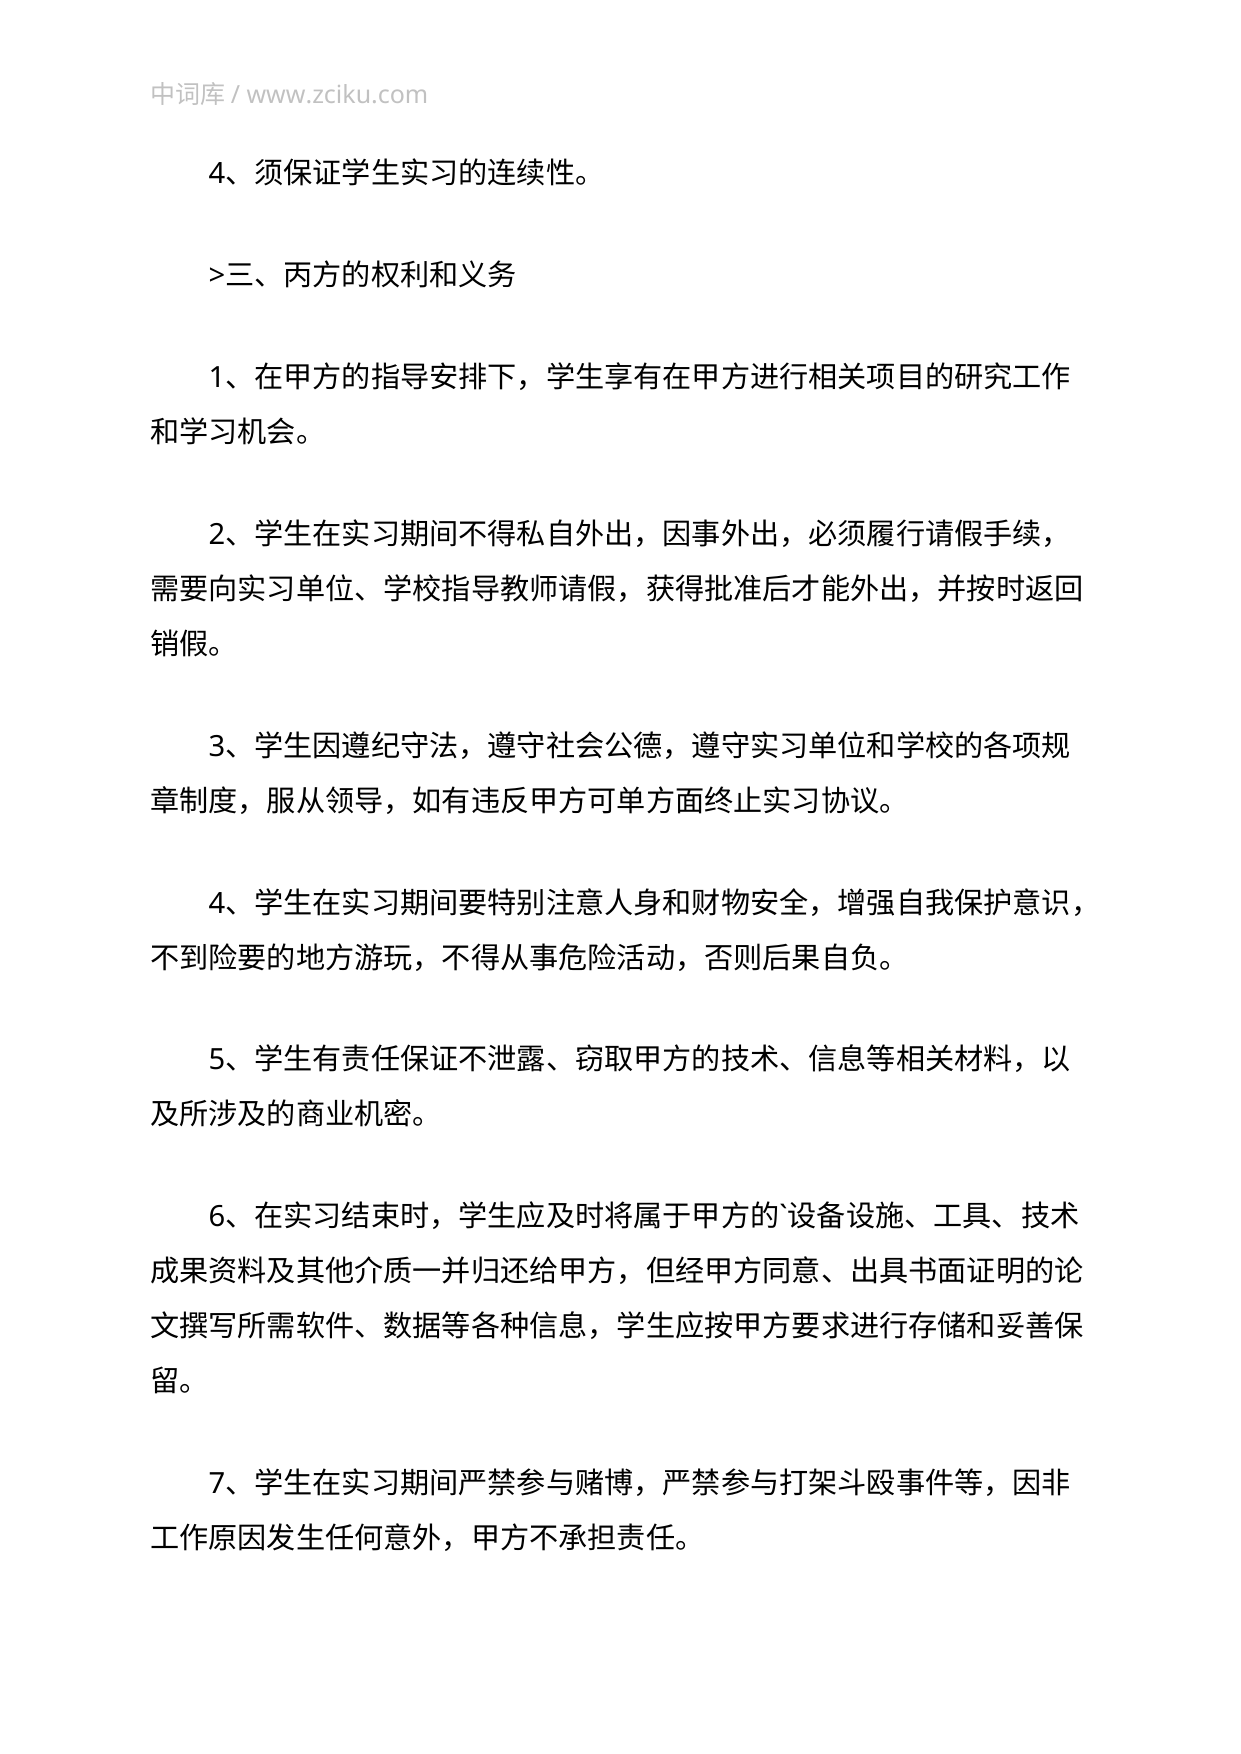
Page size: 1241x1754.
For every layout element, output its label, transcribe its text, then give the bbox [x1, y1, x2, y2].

text 1、在甲方的指导安排下，学生享有在甲方进行相关项目的研究工作和学习机会。 [150, 354, 1090, 451]
text 2、学生在实习期间不得私自外出，因事外出，必须履行请假手续，需要向实习单位、学校指导教师请假，获得批准后才能外出，并按时返回销假。 [150, 511, 1090, 663]
text >三、丙方的权利和义务 [150, 252, 1090, 294]
text 4、须保证学生实习的连续性。 [150, 150, 1090, 192]
text 3、学生因遵纪守法，遵守社会公德，遵守实习单位和学校的各项规章制度，服从领导，如有违反甲方可单方面终止实习协议。 [150, 722, 1090, 820]
text 5、学生有责任保证不泄露、窃取甲方的技术、信息等相关材料，以及所涉及的商业机密。 [150, 1036, 1090, 1133]
text 7、学生在实习期间严禁参与赌博，严禁参与打架斗殴事件等，因非工作原因发生任何意外，甲方不承担责任。 [150, 1459, 1090, 1557]
text 4、学生在实习期间要特别注意人身和财物安全，增强自我保护意识，不到险要的地方游玩，不得从事危险活动，否则后果自负。 [150, 879, 1090, 976]
text 6、在实习结束时，学生应及时将属于甲方的`设备设施、工具、技术成果资料及其他介质一并归还给甲方，但经甲方同意、出具书面证明的论文撰写所需软件、数据等各种信息，学生应按甲方要求进行存储和妥善保留。 [150, 1193, 1090, 1400]
